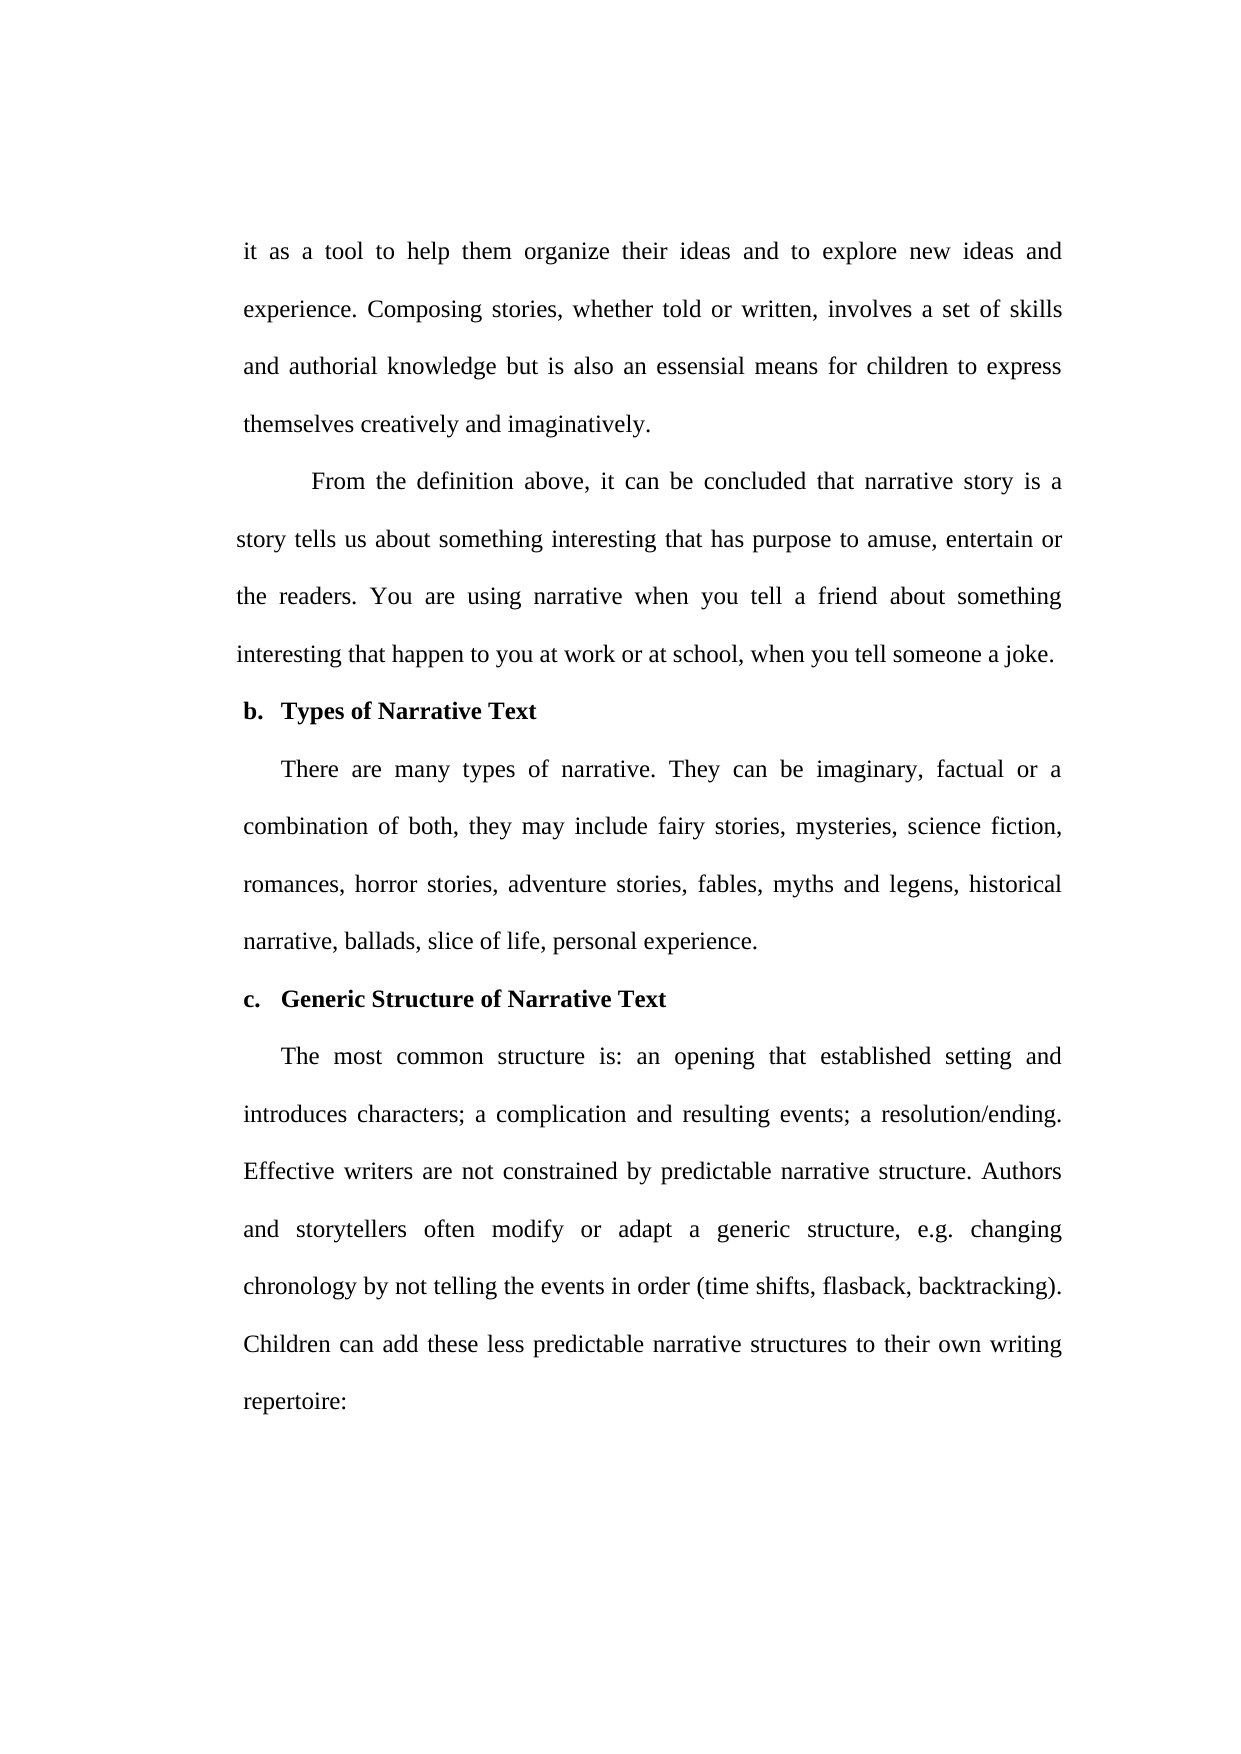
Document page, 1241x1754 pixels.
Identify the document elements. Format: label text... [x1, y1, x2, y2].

text From the definition above, it can be concluded that narrative story is a story tells us about something interesting that has purpose to amuse, entertain or the readers. You are using narrative when you tell a friend about something interesting that happen to you at work or at school, when you tell someone a joke. [236, 466, 1063, 667]
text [243, 236, 1063, 437]
text There are many types of narrative. They can be imaginary, factual or a combination of both, they may include fairy stories, mysteries, science fiction, romances, horror stories, adventure stories, fables, myths and legens, historical narrative, ballads, slice of life, personal experience. [243, 754, 1063, 955]
text The most common structure is: an opening that established setting and introduces characters; a complication and resulting events; a resolution/ending. Effective writers are not constrained by predictable narrative structure. Authors and storytellers often modify or adapt a generic structure, e.g. changing chronology by not telling the events in order (time shifts, flasback, backtracking). Children can add these less predictable narrative structures to their own writing repertoire: [243, 1041, 1063, 1415]
list Generic Structure of Narrative Text [243, 984, 1063, 1012]
list Types of Narrative Text [243, 696, 1063, 725]
